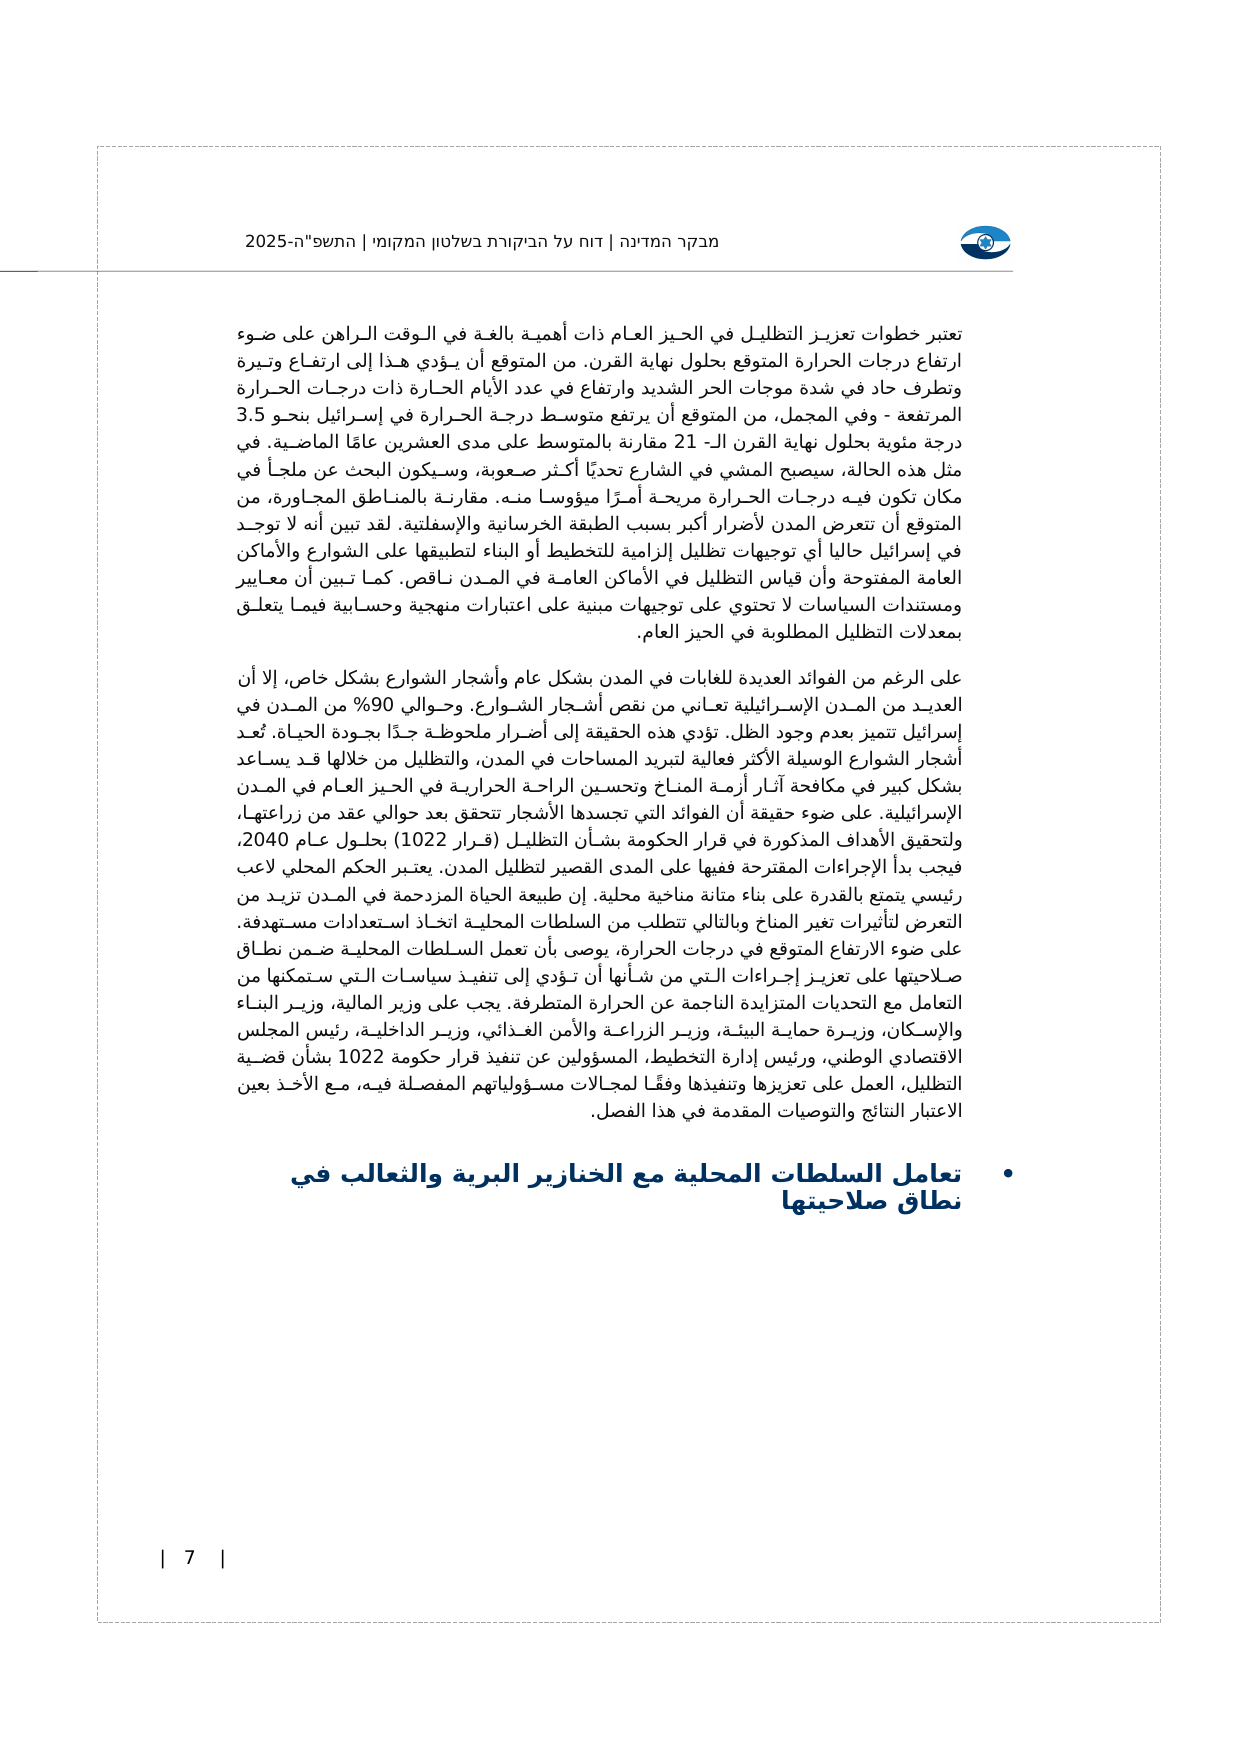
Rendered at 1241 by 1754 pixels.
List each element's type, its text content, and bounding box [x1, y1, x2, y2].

text تعتبر خطوات تعزيز التظليل في الحيز العام ذات أهمية بالغة في الوقت الراهن على ضوء ارتفاع درجات الحرارة المتوقع بحلول نهاية القرن. من المتوقع أن يؤدي هذا إلى ارتفاع وتيرة وتطرف حاد في شدة موجات الحر الشديد وارتفاع في عدد الأيام الحارة ذات درجات الحرارة المرتفعة - وفي المجمل، من المتوقع أن يرتفع متوسط درجة الحرارة في إسرائيل بنحو 3.5 درجة مئوية بحلول نهاية القرن الـ- 21 مقارنة بالمتوسط على مدى العشرين عامًا الماضية. في مثل هذه الحالة، سيصبح المشي في الشارع تحديًا أكثر صعوبة، وسيكون البحث عن ملجأ في مكان تكون فيه درجات الحرارة مريحة أمرًا ميؤوسا منه. مقارنة بالمناطق المجاورة، من المتوقع أن تتعرض المدن لأضرار أكبر بسبب الطبقة الخرسانية والإسفلتية. لقد تبين أنه لا توجد في إسرائيل حاليا أي توجيهات تظليل إلزامية للتخطيط أو البناء لتطبيقها على الشوارع والأماكن العامة المفتوحة وأن قياس التظليل في الأماكن العامة في المدن ناقص. كما تبين أن معايير ومستندات السياسات لا تحتوي على توجيهات مبنية على اعتبارات منهجية وحسابية فيما يتعلق بمعدلات التظليل المطلوبة في الحيز العام. [236, 319, 963, 644]
text على الرغم من الفوائد العديدة للغابات في المدن بشكل عام وأشجار الشوارع بشكل خاص، إلا أن العديد من المدن الإسرائيلية تعاني من نقص أشجار الشوارع. وحوالي 90% من المدن في إسرائيل تتميز بعدم وجود الظل. تؤدي هذه الحقيقة إلى أضرار ملحوظة جدًا بجودة الحياة. تُعد أشجار الشوارع الوسيلة الأكثر فعالية لتبريد المساحات في المدن، والتظليل من خلالها قد يساعد بشكل كبير في مكافحة آثار أزمة المناخ وتحسين الراحة الحرارية في الحيز العام في المدن الإسرائيلية. على ضوء حقيقة أن الفوائد التي تجسدها الأشجار تتحقق بعد حوالي عقد من زراعتها، ولتحقيق الأهداف المذكورة في قرار الحكومة بشأن التظليل (قرار 1022) بحلول عام 2040، فيجب بدأ الإجراءات المقترحة ففيها على المدى القصير لتظليل المدن. يعتبر الحكم المحلي لاعب رئيسي يتمتع بالقدرة على بناء متانة مناخية محلية. إن طبيعة الحياة المزدحمة في المدن تزيد من التعرض لتأثيرات تغير المناخ وبالتالي تتطلب من السلطات المحلية اتخاذ استعدادات مستهدفة. على ضوء الارتفاع المتوقع في درجات الحرارة، يوصى بأن تعمل السلطات المحلية ضمن نطاق صلاحيتها على تعزيز إجراءات التي من شأنها أن تؤدي إلى تنفيذ سياسات التي ستمكنها من التعامل مع التحديات المتزايدة الناجمة عن الحرارة المتطرفة. يجب على وزير المالية، وزير البناء والإسكان، وزيرة حماية البيئة، وزير الزراعة والأمن الغذائي، وزير الداخلية، رئيس المجلس الاقتصادي الوطني، ورئيس إدارة التخطيط، المسؤولين عن تنفيذ قرار حكومة 1022 بشأن قضية التظليل، العمل على تعزيزها وتنفيذها وفقًا لمجالات مسؤولياتهم المفصلة فيه، مع الأخذ بعين الاعتبار النتائج والتوصيات المقدمة في هذا الفصل. [236, 663, 963, 1123]
picture [957, 222, 1014, 263]
list تعامل السلطات المحلية مع الخنازير البرية والثعالب في نطاق صلاحيتها [236, 1161, 1004, 1215]
